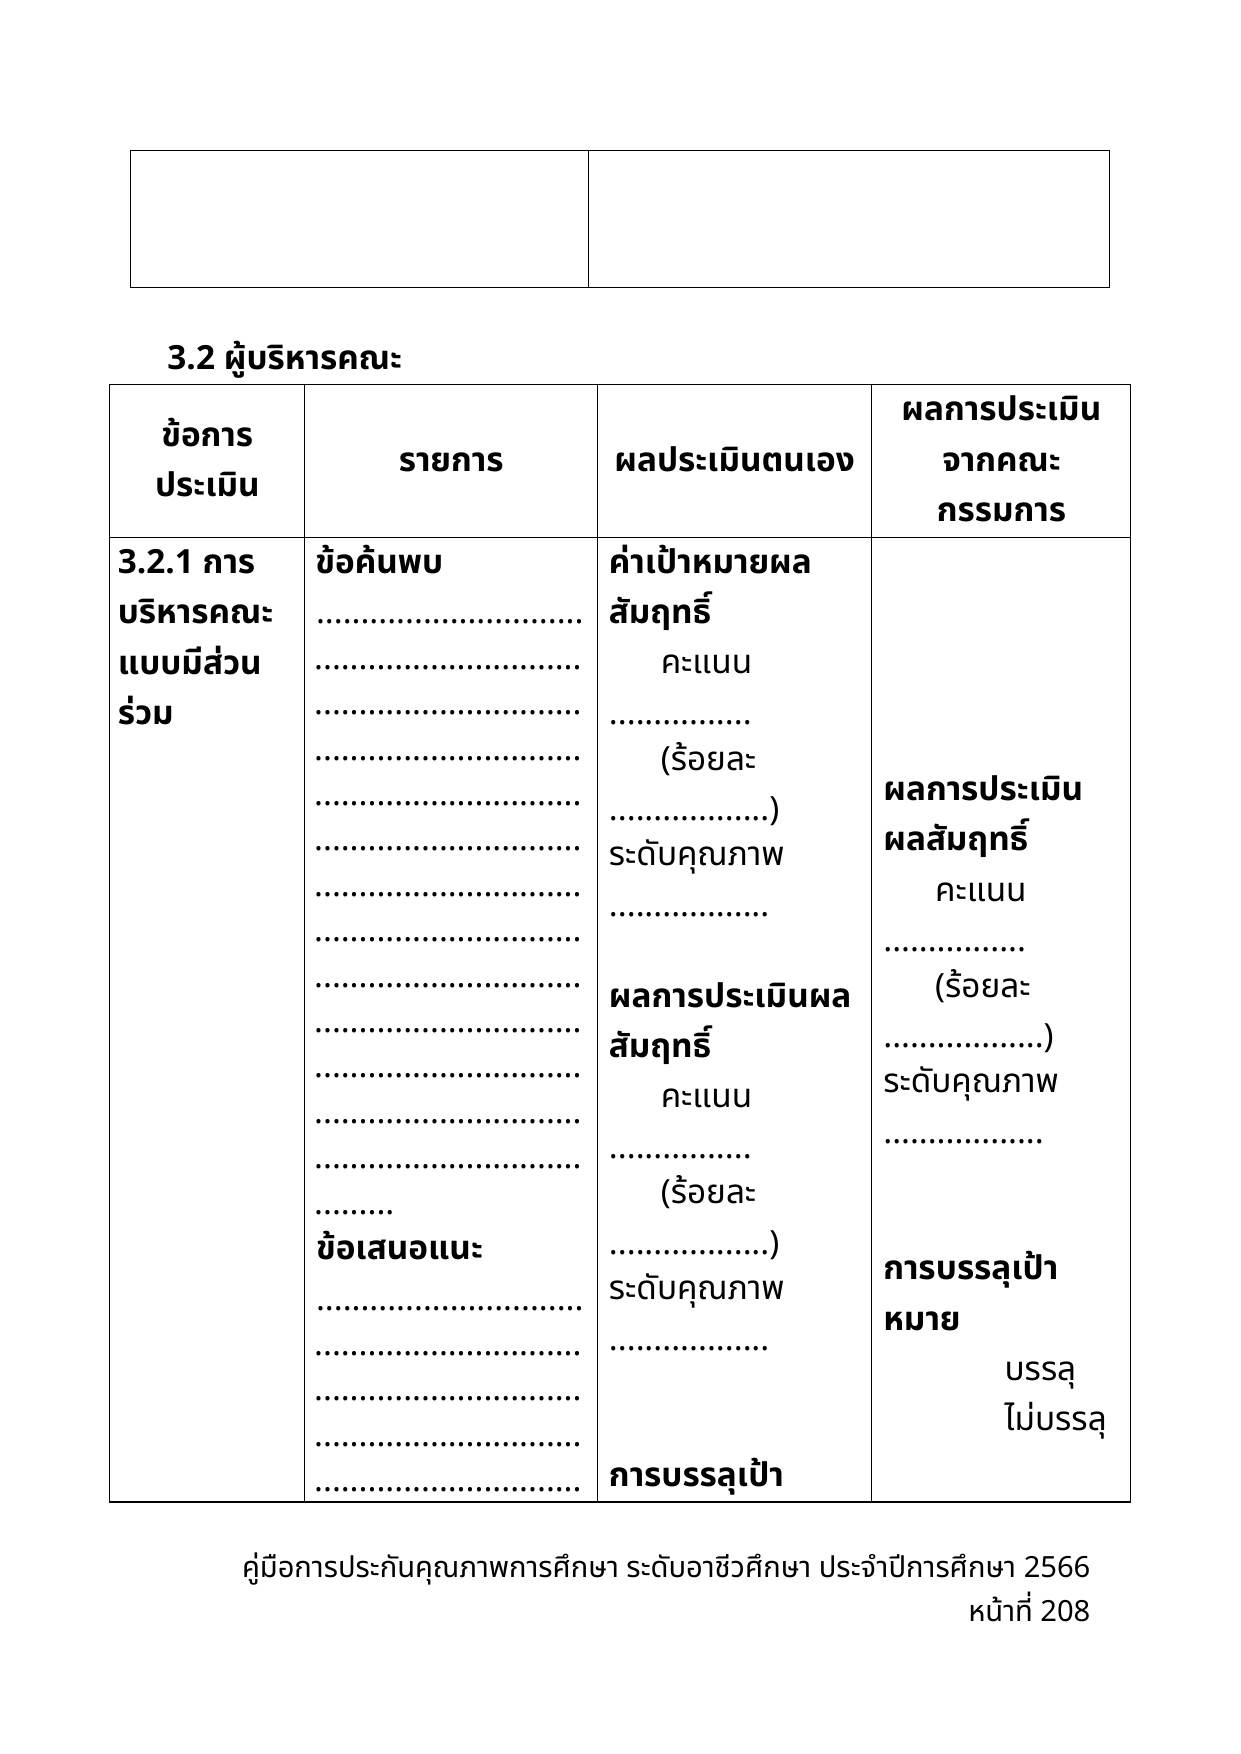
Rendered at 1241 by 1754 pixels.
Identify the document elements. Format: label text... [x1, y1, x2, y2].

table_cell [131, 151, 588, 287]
text 3.2 ผู้บริหารคณะ [150, 334, 1090, 384]
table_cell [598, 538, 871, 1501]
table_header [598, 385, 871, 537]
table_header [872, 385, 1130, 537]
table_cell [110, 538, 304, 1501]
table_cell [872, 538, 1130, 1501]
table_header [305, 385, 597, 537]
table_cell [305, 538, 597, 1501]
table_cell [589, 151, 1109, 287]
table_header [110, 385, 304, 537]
